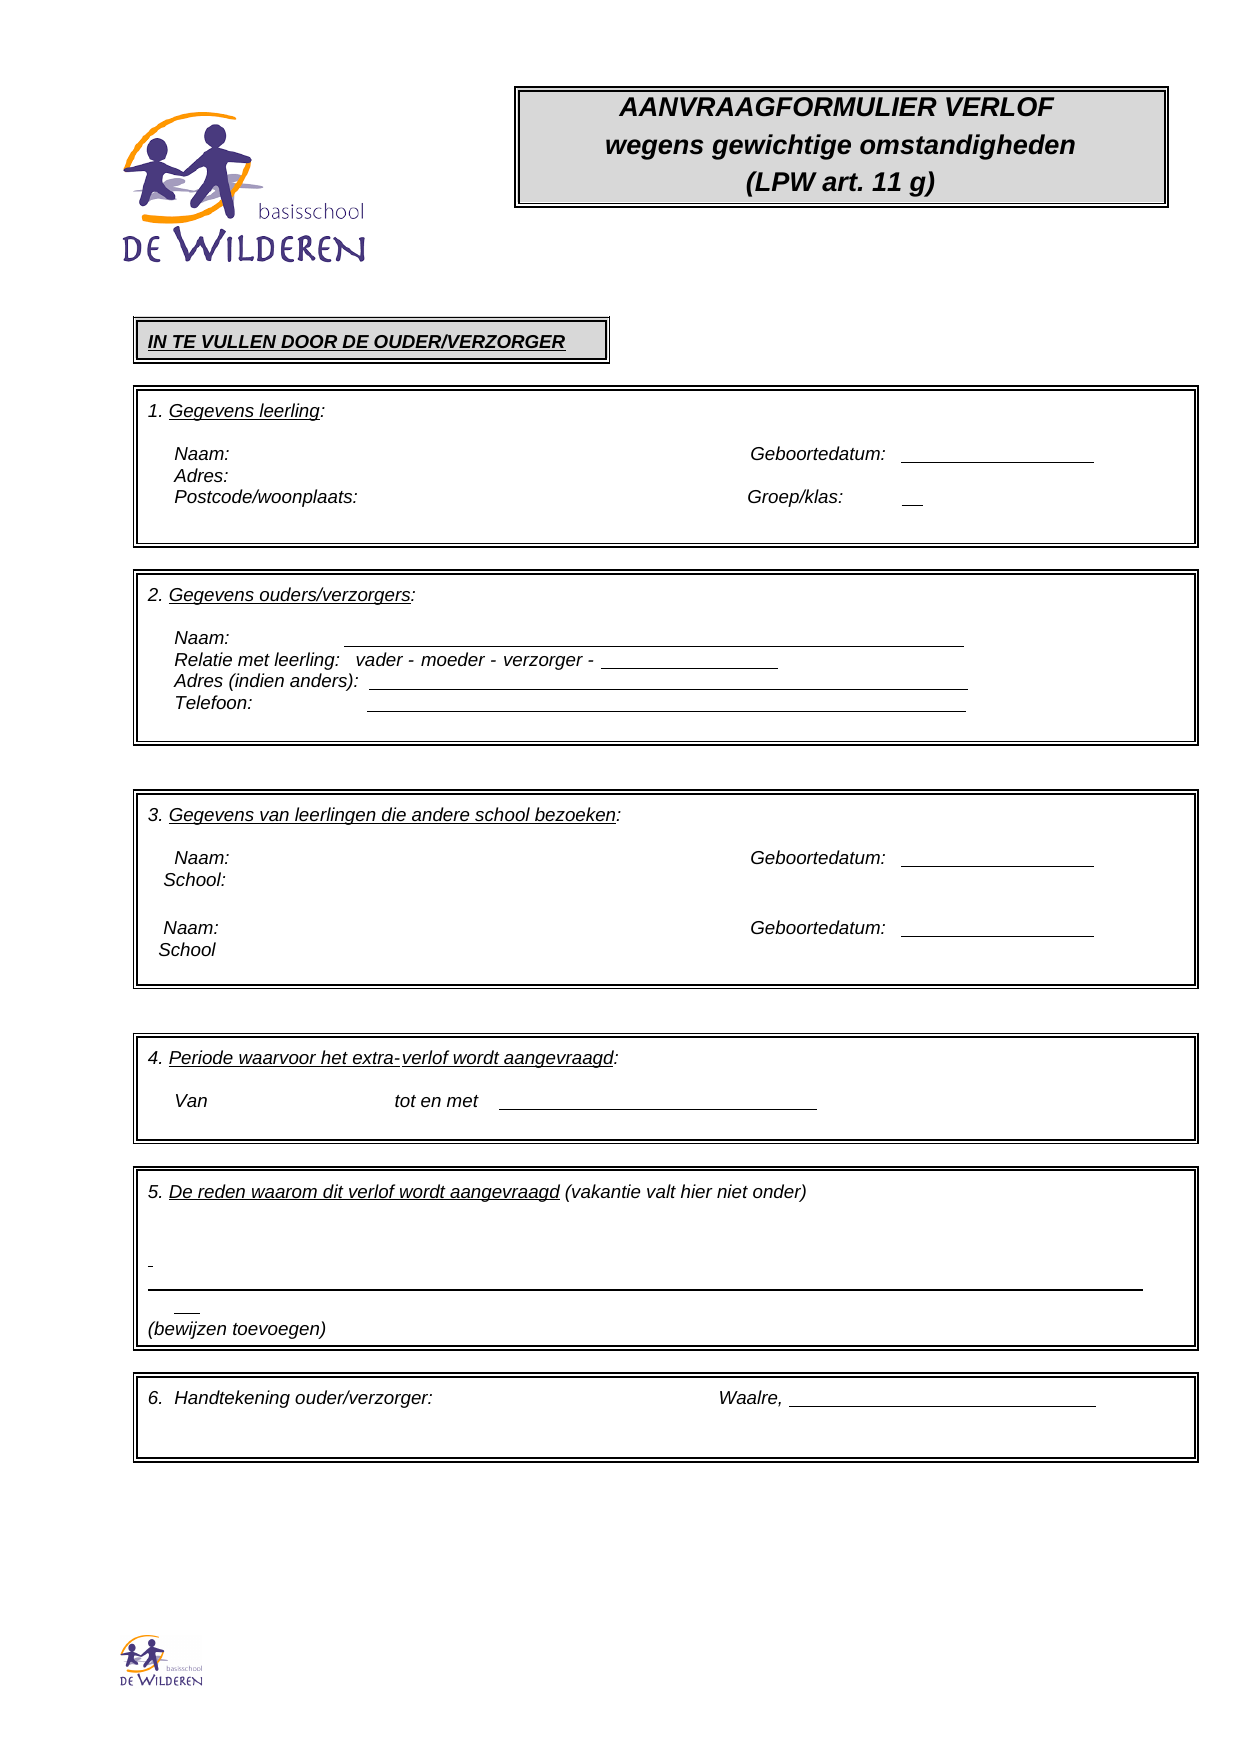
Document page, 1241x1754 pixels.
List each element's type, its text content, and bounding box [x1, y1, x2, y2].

picture [120, 1635, 203, 1689]
table_header 1. Gegevens leerling: Naam: Geboortedatum: Adres: Postcode/woonplaats: Groep/klas: [138, 391, 1194, 542]
table_header AANVRAAGFORMULIER VERLOF wegens gewichtige omstandigheden (LPW art. ) [520, 92, 1164, 202]
table_header 6. Handtekening ouder/verzorger: Waalre, [138, 1378, 1194, 1457]
table_header 4. Periode waarvoor het extra-verlof wordt aangevraagd: Van tot en met [138, 1038, 1194, 1139]
table_header 2. Gegevens ouders/verzorgers: Naam: Relatie met leerling: vader - moeder - verzorger - Adres (indien anders): Telefoon: [138, 575, 1194, 741]
table_header IN TE VULLEN DOOR DE OUDER/VERZORGER [138, 322, 605, 358]
table_header 5. De reden waarom dit verlof wordt aangevraagd (vakantie valt hier niet onder) (bewijzen toevoegen) [138, 1171, 1194, 1345]
table_header 3. Gegevens van leerlingen die andere school bezoeken: Naam: Geboortedatum: School: Naam: Geboortedatum: School [138, 795, 1194, 984]
picture [120, 112, 366, 272]
